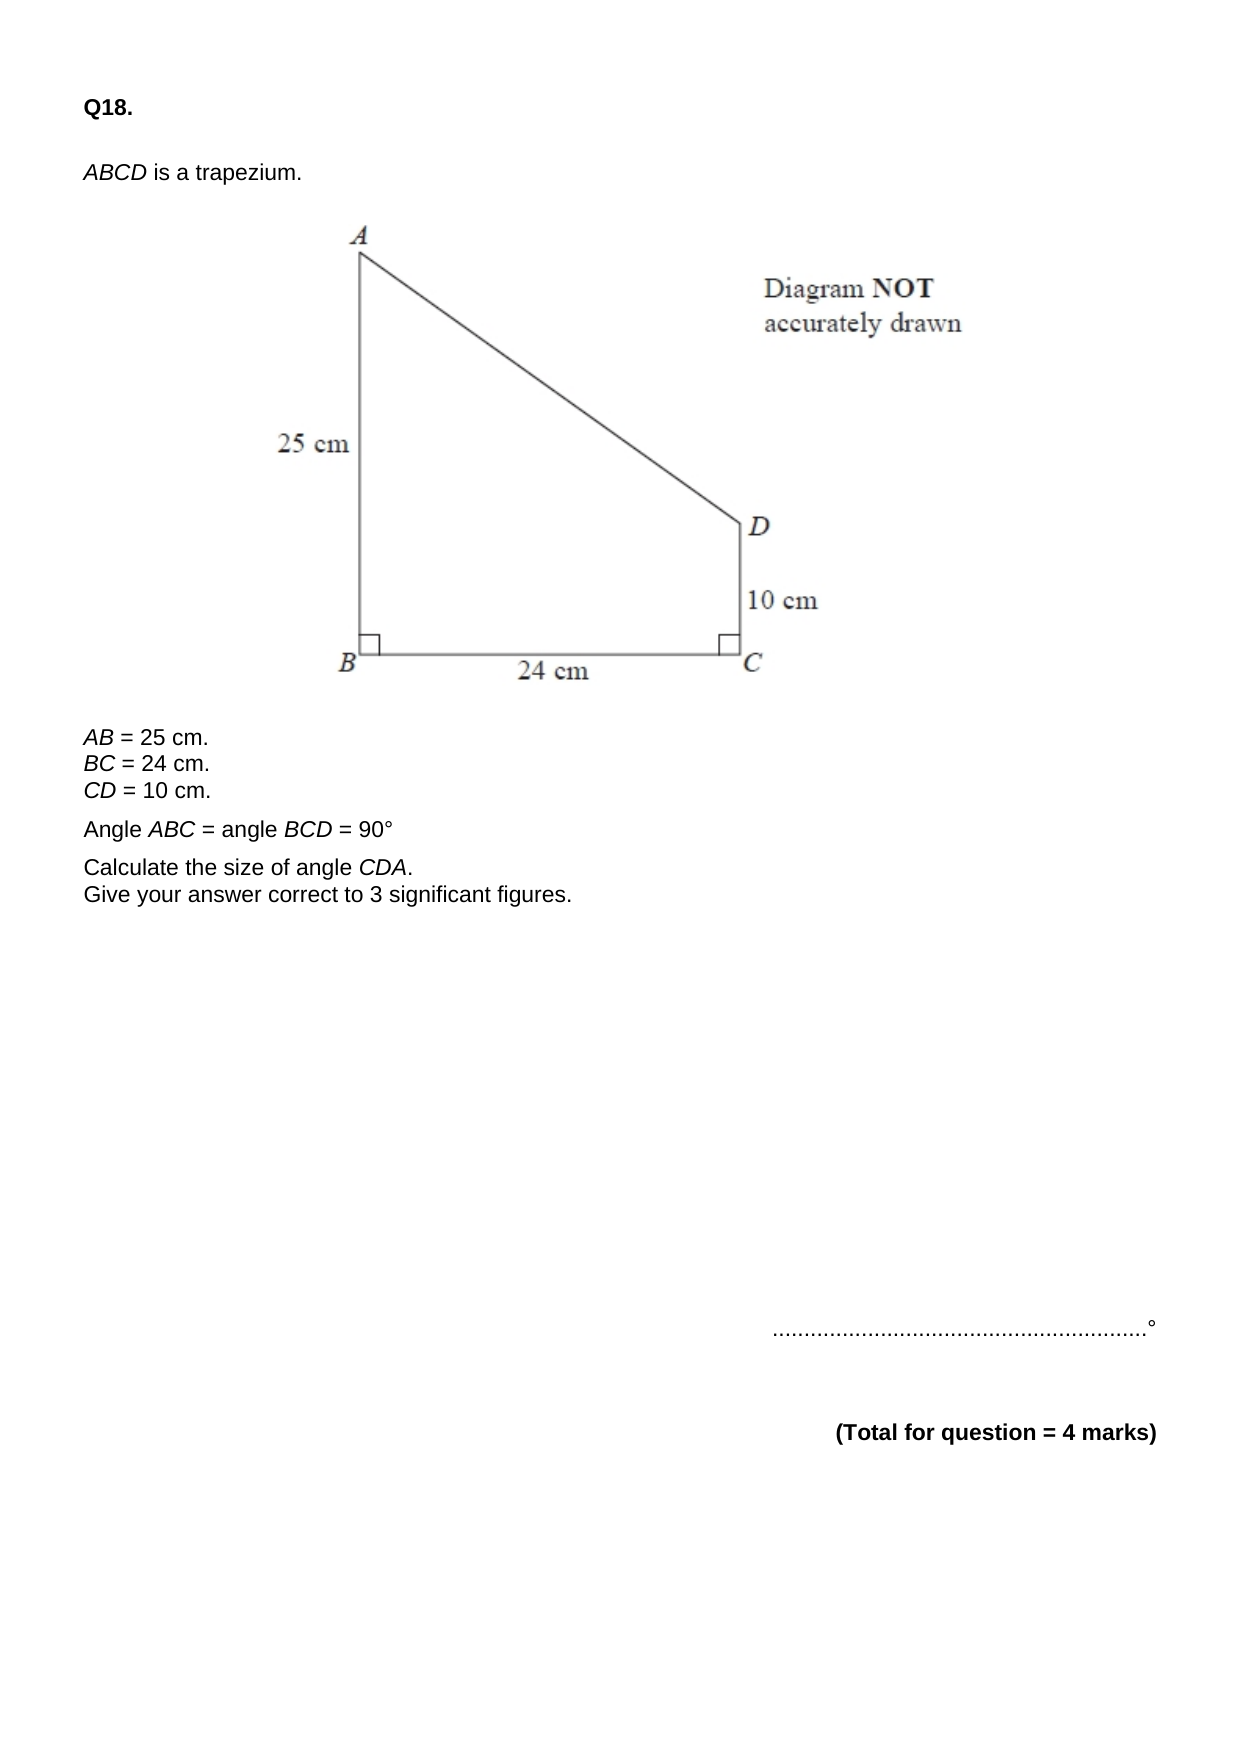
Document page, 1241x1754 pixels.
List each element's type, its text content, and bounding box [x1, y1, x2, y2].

text ABCD is a trapezium. [83, 159, 1157, 185]
text Q18. [83, 94, 1157, 146]
text (Total for question = 4 marks) [83, 1419, 1157, 1445]
text Calculate the size of angle CDA. Give your answer correct to 3 significant figures. [83, 854, 1157, 907]
text Angle ABC = angle BCD = 90° [83, 816, 1157, 842]
text ...........................................................° [83, 919, 1157, 1341]
text AB = 25 cm. BC = 24 cm. CD = 10 cm. [83, 698, 1157, 803]
picture [274, 224, 966, 686]
